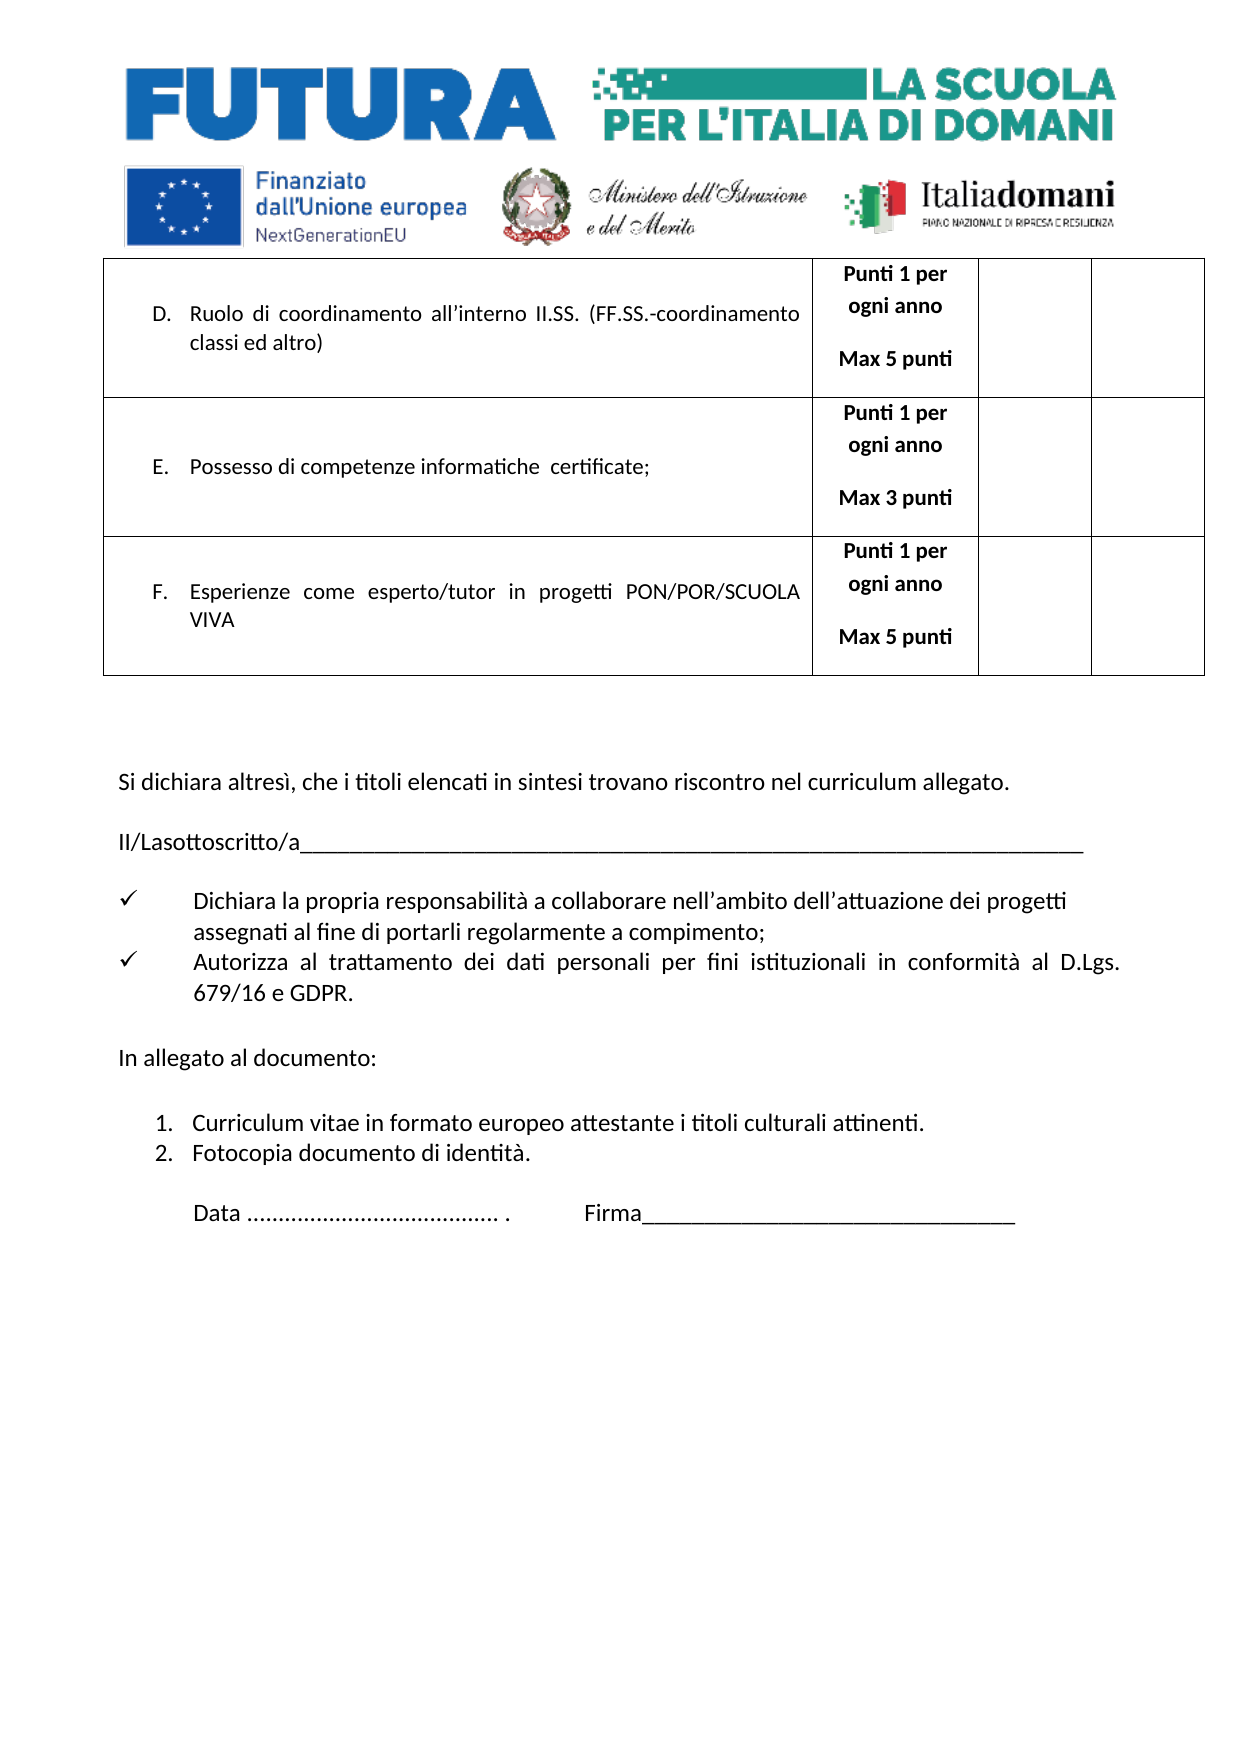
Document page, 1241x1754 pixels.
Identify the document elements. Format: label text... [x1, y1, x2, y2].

table_cell Possesso di competenze informatiche certificate; [104, 398, 812, 536]
text In allegato al documento: [118, 1042, 1122, 1073]
table_cell Punti 1 per ogni anno Max 5 punti [813, 537, 978, 674]
list Dichiara la propria responsabilità a collaborare nell’ambito dell’attuazione dei progetti assegnati al fine di portarli regolarmente a compimento; [118, 885, 1122, 946]
table_cell [1092, 537, 1204, 674]
table_cell [979, 398, 1091, 536]
table_cell [979, 259, 1091, 397]
list Autorizza al trattamento dei dati personali per fini istituzionali in conformità al D.Lgs. 679/16 e GDPR. [118, 946, 1122, 1007]
list Curriculum vitae in formato europeo attestante i titoli culturali attinenti. [154, 1107, 1122, 1137]
text II/Lasottoscritto/a_______________________________________________________________ [118, 826, 1122, 856]
table_cell [979, 537, 1091, 674]
table_cell [1092, 398, 1204, 536]
table_cell Punti 1 per ogni anno Max 3 punti [813, 398, 978, 536]
list Fotocopia documento di identità. [154, 1137, 1122, 1168]
text Si dichiara altresì, che i titoli elencati in sintesi trovano riscontro nel curriculum allegato. [118, 766, 1122, 797]
table_cell Ruolo di coordinamento all’interno II.SS. (FF.SS.-coordinamento classi ed altro) [104, 259, 812, 397]
text Data ........................................ . Firma______________________________ [193, 1197, 1122, 1227]
table_cell Esperienze come esperto/tutor in progetti PON/POR/SCUOLA VIVA [104, 537, 812, 674]
table_cell [1092, 259, 1204, 397]
picture [118, 58, 1123, 258]
table_cell Punti 1 per ogni anno Max 5 punti [813, 259, 978, 397]
